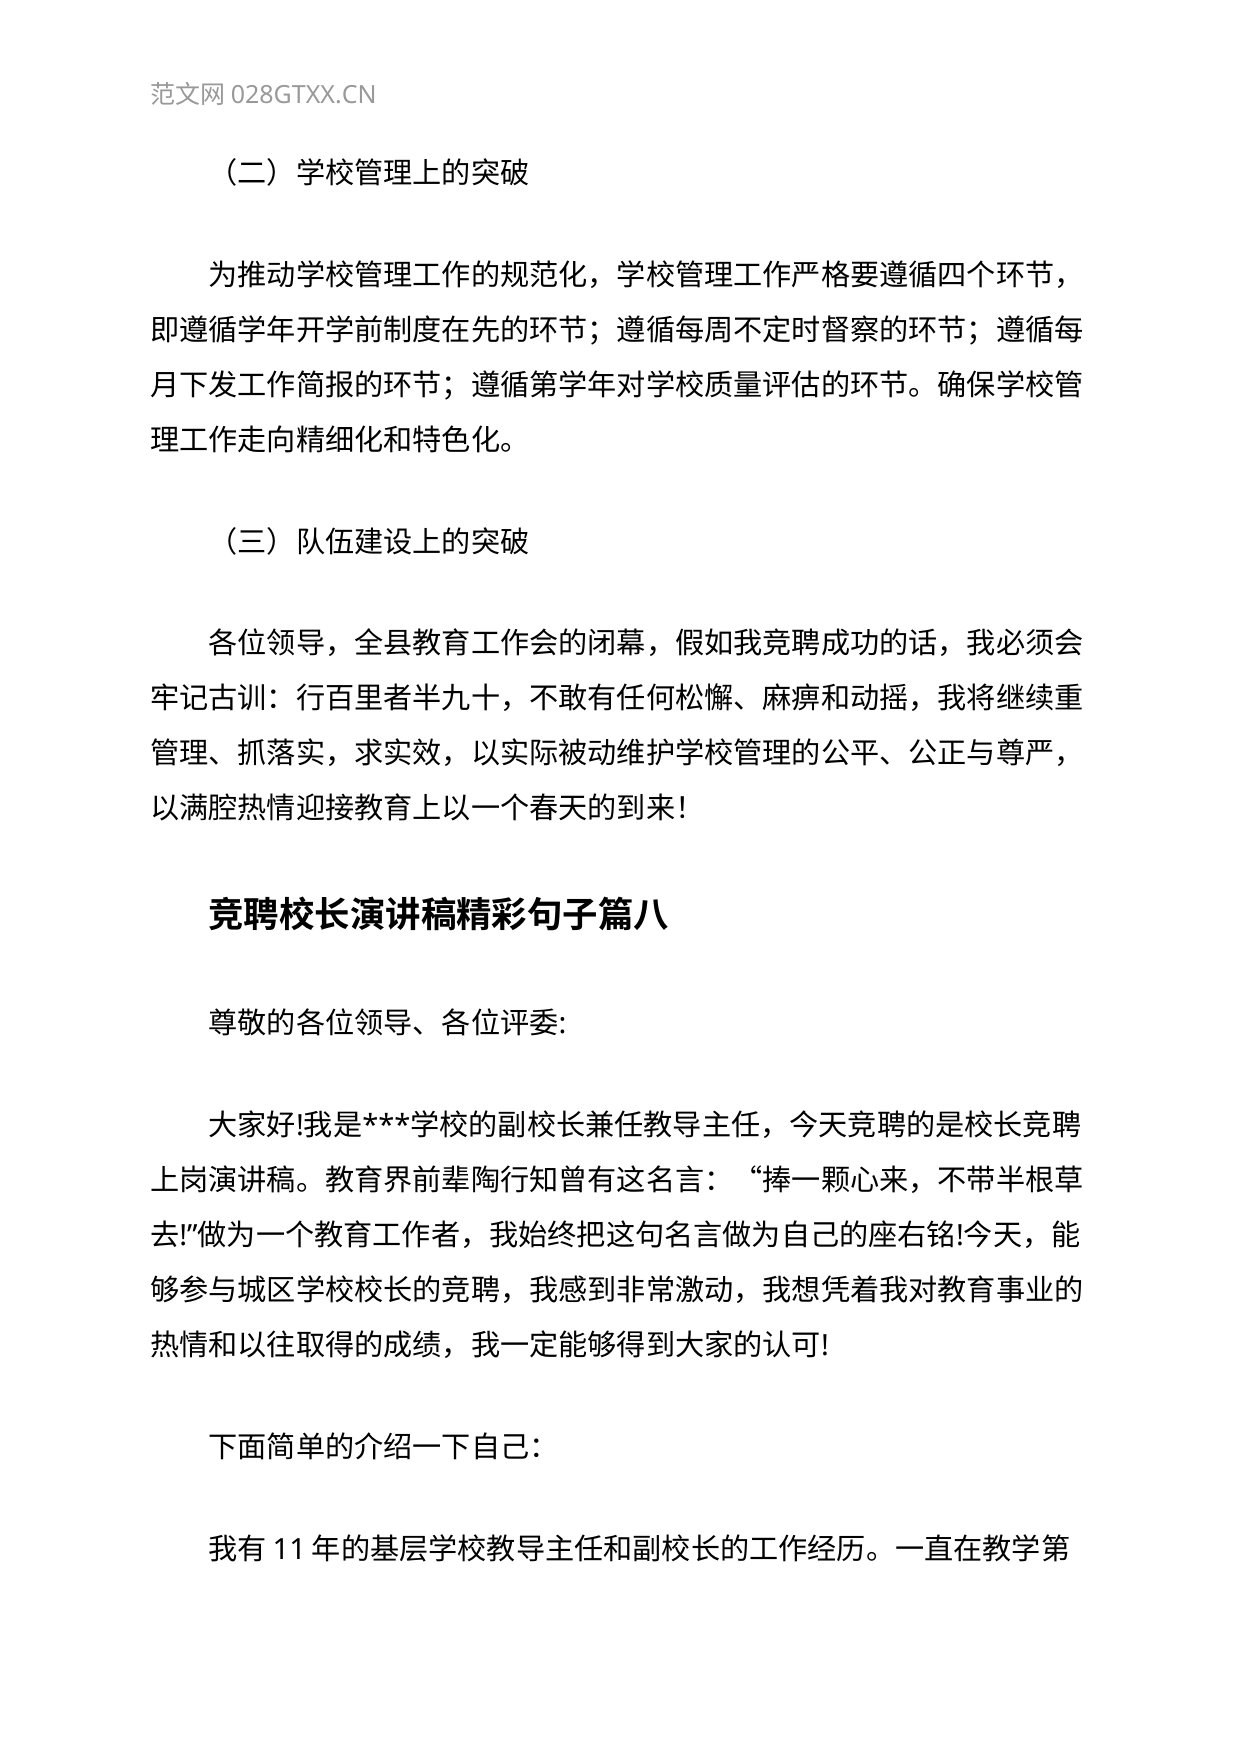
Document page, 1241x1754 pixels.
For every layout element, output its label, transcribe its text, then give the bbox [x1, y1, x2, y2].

text 各位领导，全县教育工作会的闭幕，假如我竞聘成功的话，我必须会牢记古训：行百里者半九十，不敢有任何松懈、麻痹和动摇，我将继续重管理、抓落实，求实效，以实际被动维护学校管理的公平、公正与尊严，以满腔热情迎接教育上以一个春天的到来！ [150, 620, 1090, 827]
text 大家好!我是***学校的副校长兼任教导主任，今天竞聘的是校长竞聘上岗演讲稿。教育界前辈陶行知曾有这名言：“捧一颗心来，不带半根草去!”做为一个教育工作者，我始终把这句名言做为自己的座右铭!今天，能够参与城区学校校长的竞聘，我感到非常激动，我想凭着我对教育事业的热情和以往取得的成绩，我一定能够得到大家的认可! [150, 1102, 1090, 1364]
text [150, 1525, 1090, 1568]
text （二）学校管理上的突破 [150, 150, 1090, 192]
text （三）队伍建设上的突破 [150, 518, 1090, 561]
text 尊敬的各位领导、各位评委: [150, 1000, 1090, 1042]
text 竞聘校长演讲稿精彩句子篇八 [150, 886, 1090, 938]
text 下面简单的介绍一下自己： [150, 1424, 1090, 1466]
text 为推动学校管理工作的规范化，学校管理工作严格要遵循四个环节，即遵循学年开学前制度在先的环节；遵循每周不定时督察的环节；遵循每月下发工作简报的环节；遵循第学年对学校质量评估的环节。确保学校管理工作走向精细化和特色化。 [150, 252, 1090, 459]
